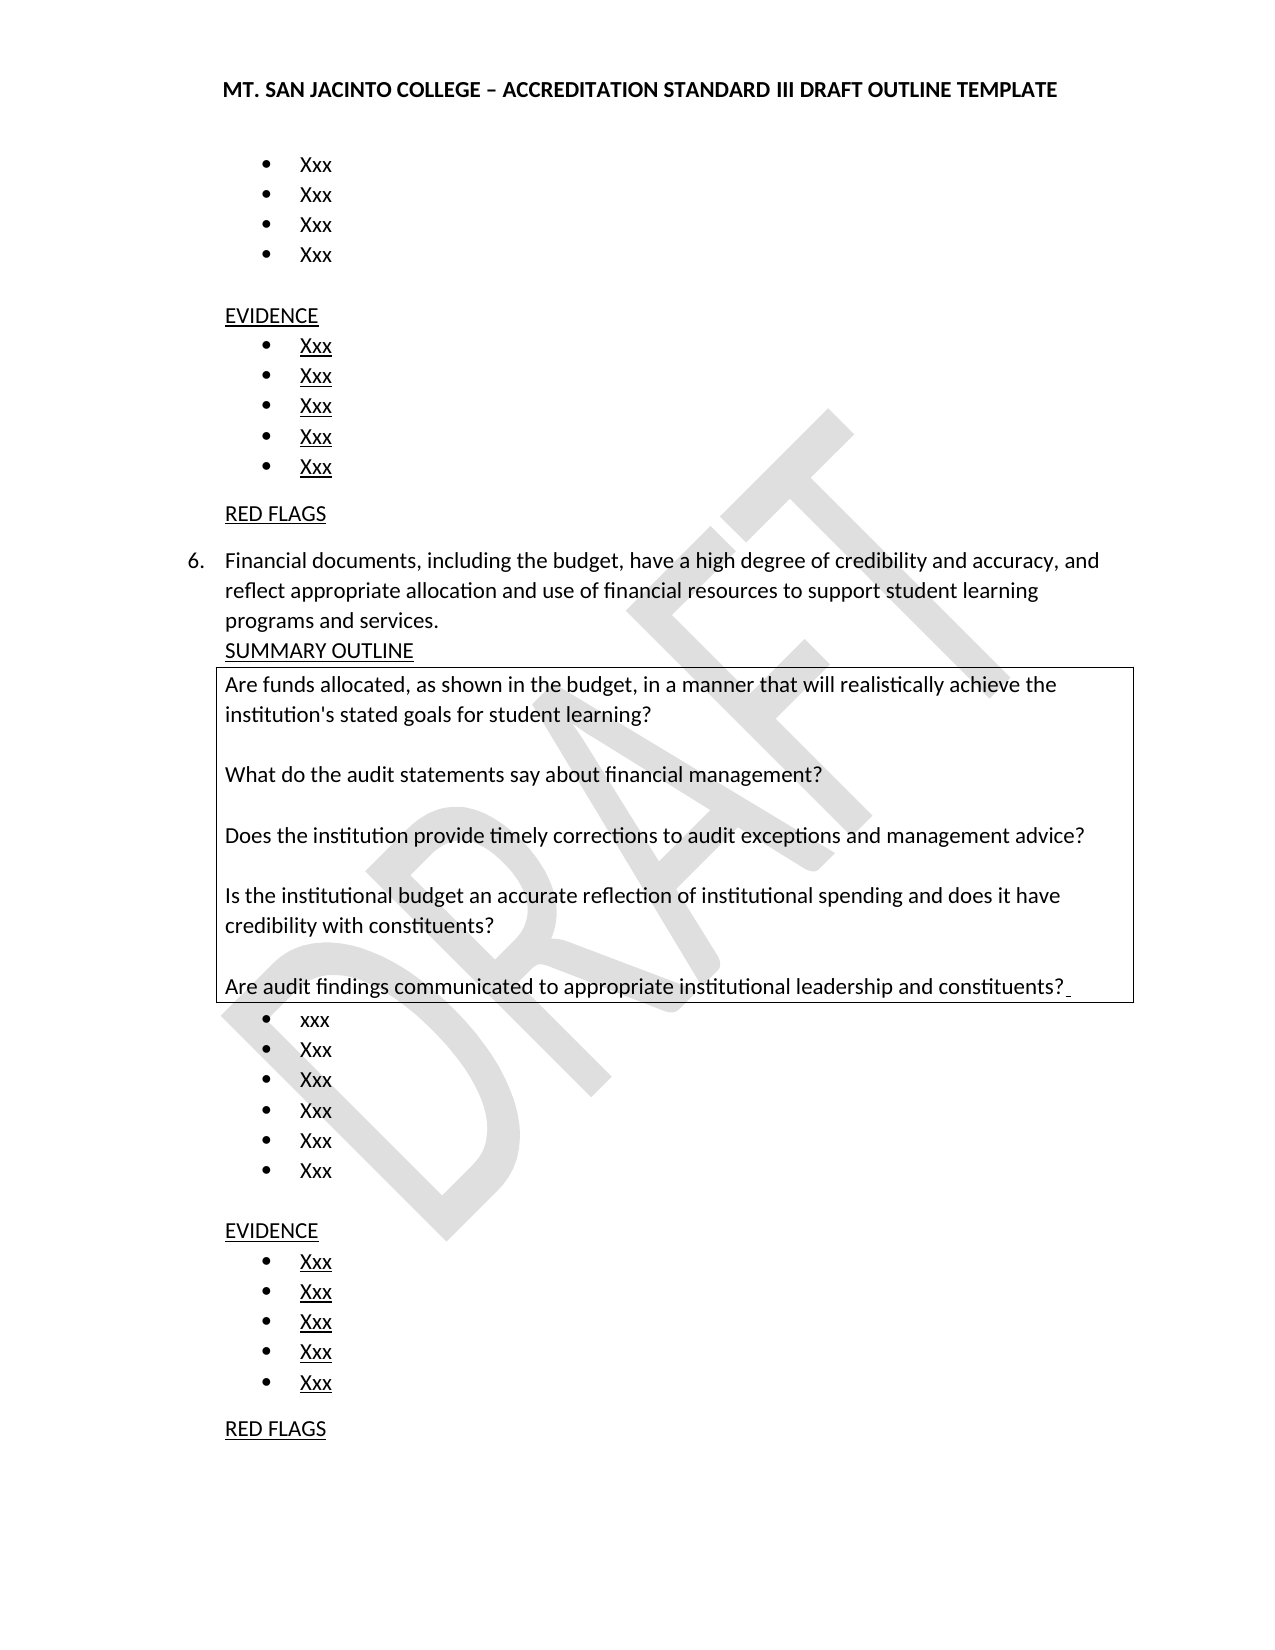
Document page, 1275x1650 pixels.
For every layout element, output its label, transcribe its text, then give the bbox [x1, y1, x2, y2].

list EVIDENCE [225, 1217, 1125, 1245]
list Are audit findings communicated to appropriate institutional leadership and constituents? [217, 969, 1133, 1002]
list Xxx [262, 1066, 1125, 1094]
list Xxx [262, 1368, 1125, 1396]
list Financial documents, including the budget, have a high degree of credibility and accuracy, and reflect appropriate allocation and use of financial resources to support student learning programs and services. [187, 546, 1125, 634]
list SUMMARY OUTLINE [225, 636, 1125, 664]
list Xxx [262, 180, 1125, 208]
list Xxx [262, 1126, 1125, 1154]
list Xxx [262, 422, 1125, 450]
list What do the audit statements say about financial management? [217, 757, 1133, 788]
list Xxx [262, 1247, 1125, 1275]
list Xxx [262, 210, 1125, 238]
list Xxx [262, 1156, 1125, 1184]
list xxx [262, 1005, 1125, 1033]
list Xxx [262, 1307, 1125, 1335]
list Xxx [262, 1277, 1125, 1305]
list Are funds allocated, as shown in the budget, in a manner that will realistically achieve the institution's stated goals for student learning? [217, 668, 1133, 728]
list Does the institution provide timely corrections to audit exceptions and management advice? [217, 818, 1133, 849]
text RED FLAGS [150, 499, 1125, 527]
list Xxx [262, 331, 1125, 359]
list EVIDENCE [225, 301, 1125, 329]
list Xxx [262, 150, 1125, 178]
text RED FLAGS [150, 1414, 1125, 1443]
list Xxx [262, 1337, 1125, 1366]
list Is the institutional budget an accurate reflection of institutional spending and does it have credibility with constituents? [217, 878, 1133, 939]
list Xxx [262, 452, 1125, 480]
list Xxx [262, 241, 1125, 269]
list Xxx [262, 1096, 1125, 1124]
list Xxx [262, 361, 1125, 389]
list Xxx [262, 392, 1125, 420]
list Xxx [262, 1035, 1125, 1063]
